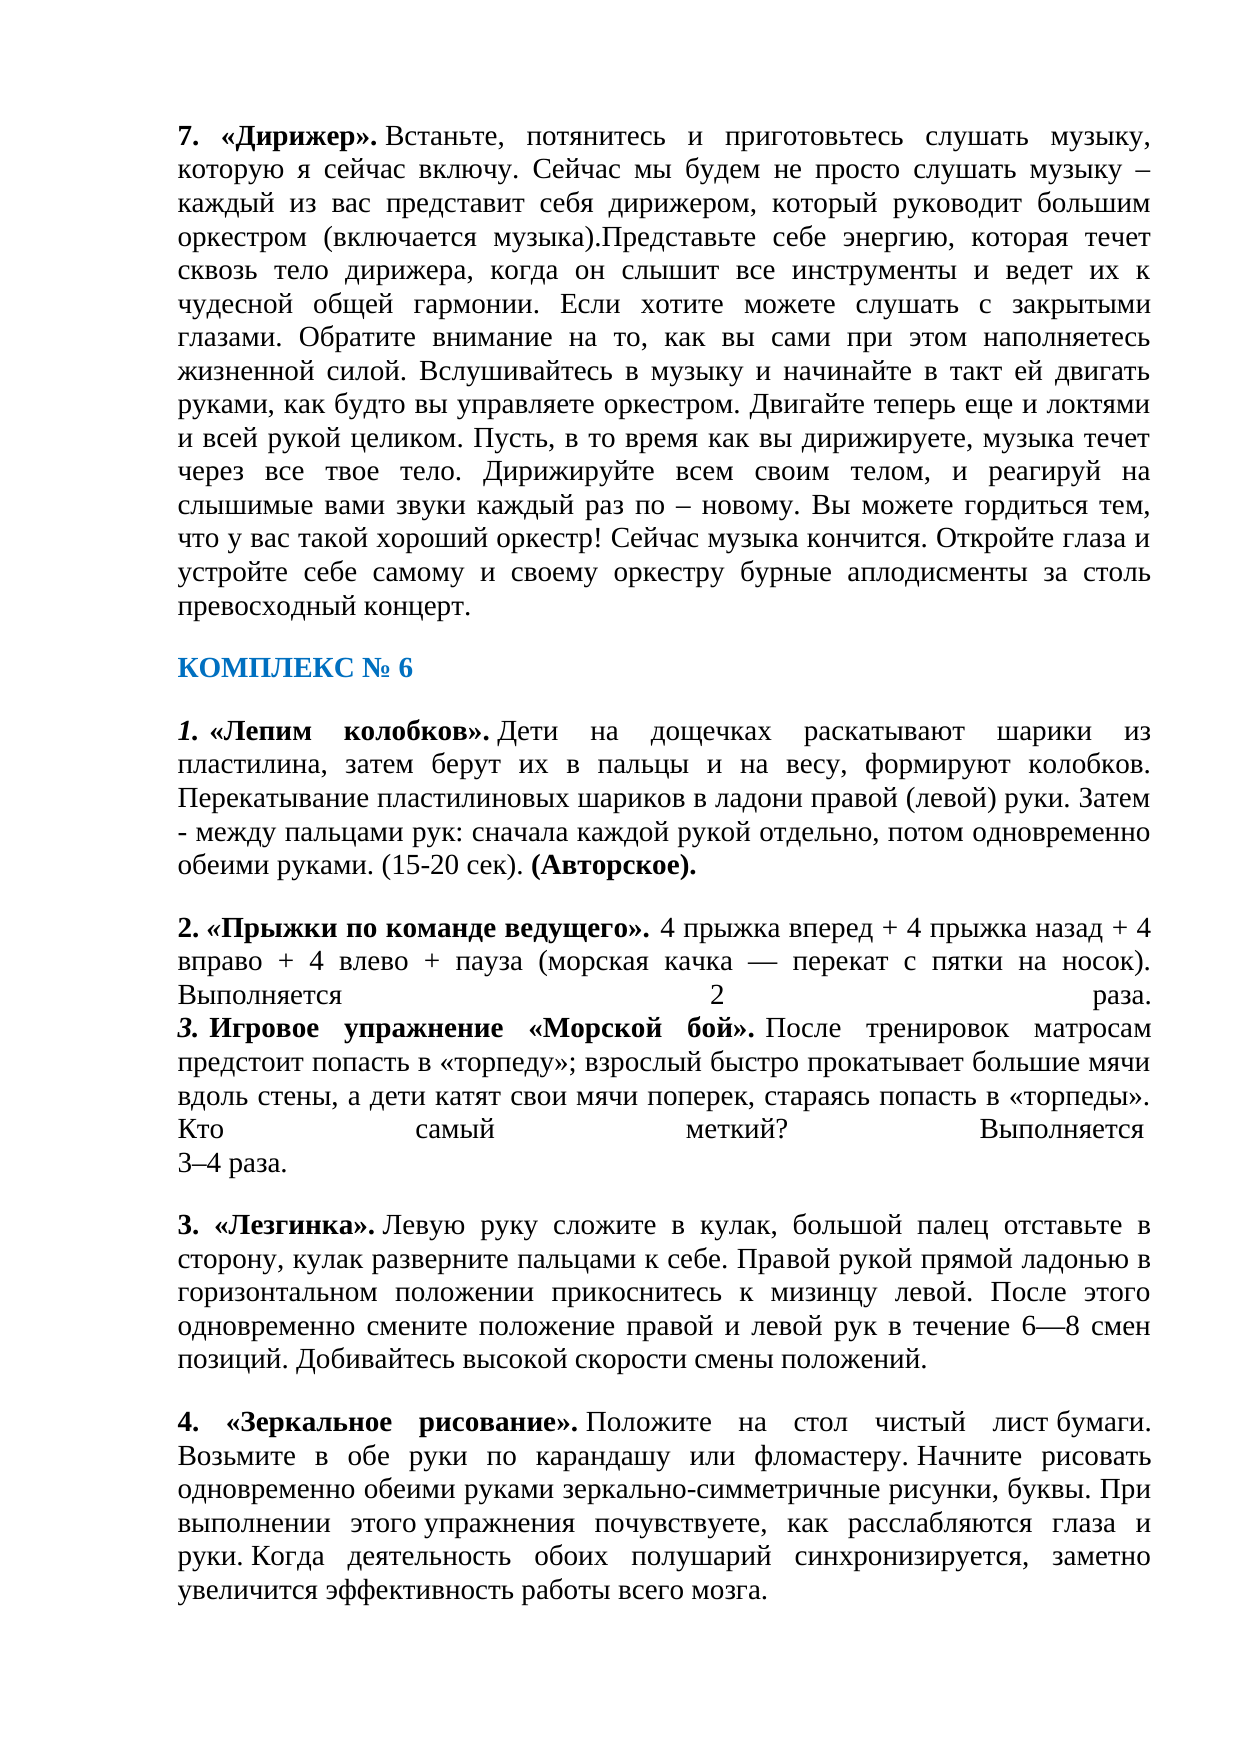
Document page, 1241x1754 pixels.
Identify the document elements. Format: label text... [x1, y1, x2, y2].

text КОМПЛЕКС № 6 [177, 650, 1152, 684]
text 4. «Зеркальное рисование». Положите на стол чистый лист бумаги. Возьмите в обе руки по карандашу или фломастеру. Начните рисовать одновременно обеими руками зеркально-симметричные рисунки, буквы. При выполнении этого упражнения почувствуете, как расслабляются глаза и руки. Когда деятельность обоих полушарий синхронизируется, заметно увеличится эффективность работы всего мозга. [177, 1404, 1152, 1606]
text 1. «Лепим колобков». Дети на дощечках раскатывают шарики из пластилина, затем берут их в пальцы и на весу, формируют колобков. Перекатывание пластилиновых шариков в ладони правой (левой) руки. Затем - между пальцами рук: сначала каждой рукой отдельно, потом одновременно обеими руками. (15-20 сек). (Авторское). [177, 713, 1152, 881]
text 7. «Дирижер». Встаньте, потянитесь и приготовьтесь слушать музыку, которую я сейчас включу. Сейчас мы будем не просто слушать музыку – каждый из вас представит себя дирижером, который руководит большим оркестром (включается музыка).Представьте себе энергию, которая течет сквозь тело дирижера, когда он слышит все инструменты и ведет их к чудесной общей гармонии. Если хотите можете слушать с закрытыми глазами. Обратите внимание на то, как вы сами при этом наполняетесь жизненной силой. Вслушивайтесь в музыку и начинайте в такт ей двигать руками, как будто вы управляете оркестром. Двигайте теперь еще и локтями и всей рукой целиком. Пусть, в то время как вы дирижируете, музыка течет через все твое тело. Дирижируйте всем своим телом, и реагируй на слышимые вами звуки каждый раз по – новому. Вы можете гордиться тем, что у вас такой хороший оркестр! Сейчас музыка кончится. Откройте глаза и устройте себе самому и своему оркестру бурные аплодисменты за столь превосходный концерт. [177, 118, 1152, 621]
text 2. «Прыжки по команде ведущего». 4 прыжка вперед + 4 прыжка назад + 4 вправо + 4 влево + пауза (морская качка — перекат с пятки на носок). Выполняется 2 раза. 3. Игровое упражнение «Морской бой». После тренировок матросам предстоит попасть в «торпеду»; взрослый быстро прокатывает большие мячи вдоль стены, а дети катят свои мячи поперек, стараясь попасть в «торпеды». Кто самый меткий? Выполняется 3–4 раза. [177, 910, 1152, 1178]
text 3. «Лезгинка». Левую руку сложите в кулак, большой палец отставьте в сторону, кулак разверните пальцами к себе. Правой рукой прямой ладонью в горизонтальном положении прикоснитесь к мизинцу левой. После этого одновременно смените положение правой и левой рук в течение 6—8 смен позиций. Добивайтесь высокой скорости смены положений. [177, 1207, 1152, 1375]
